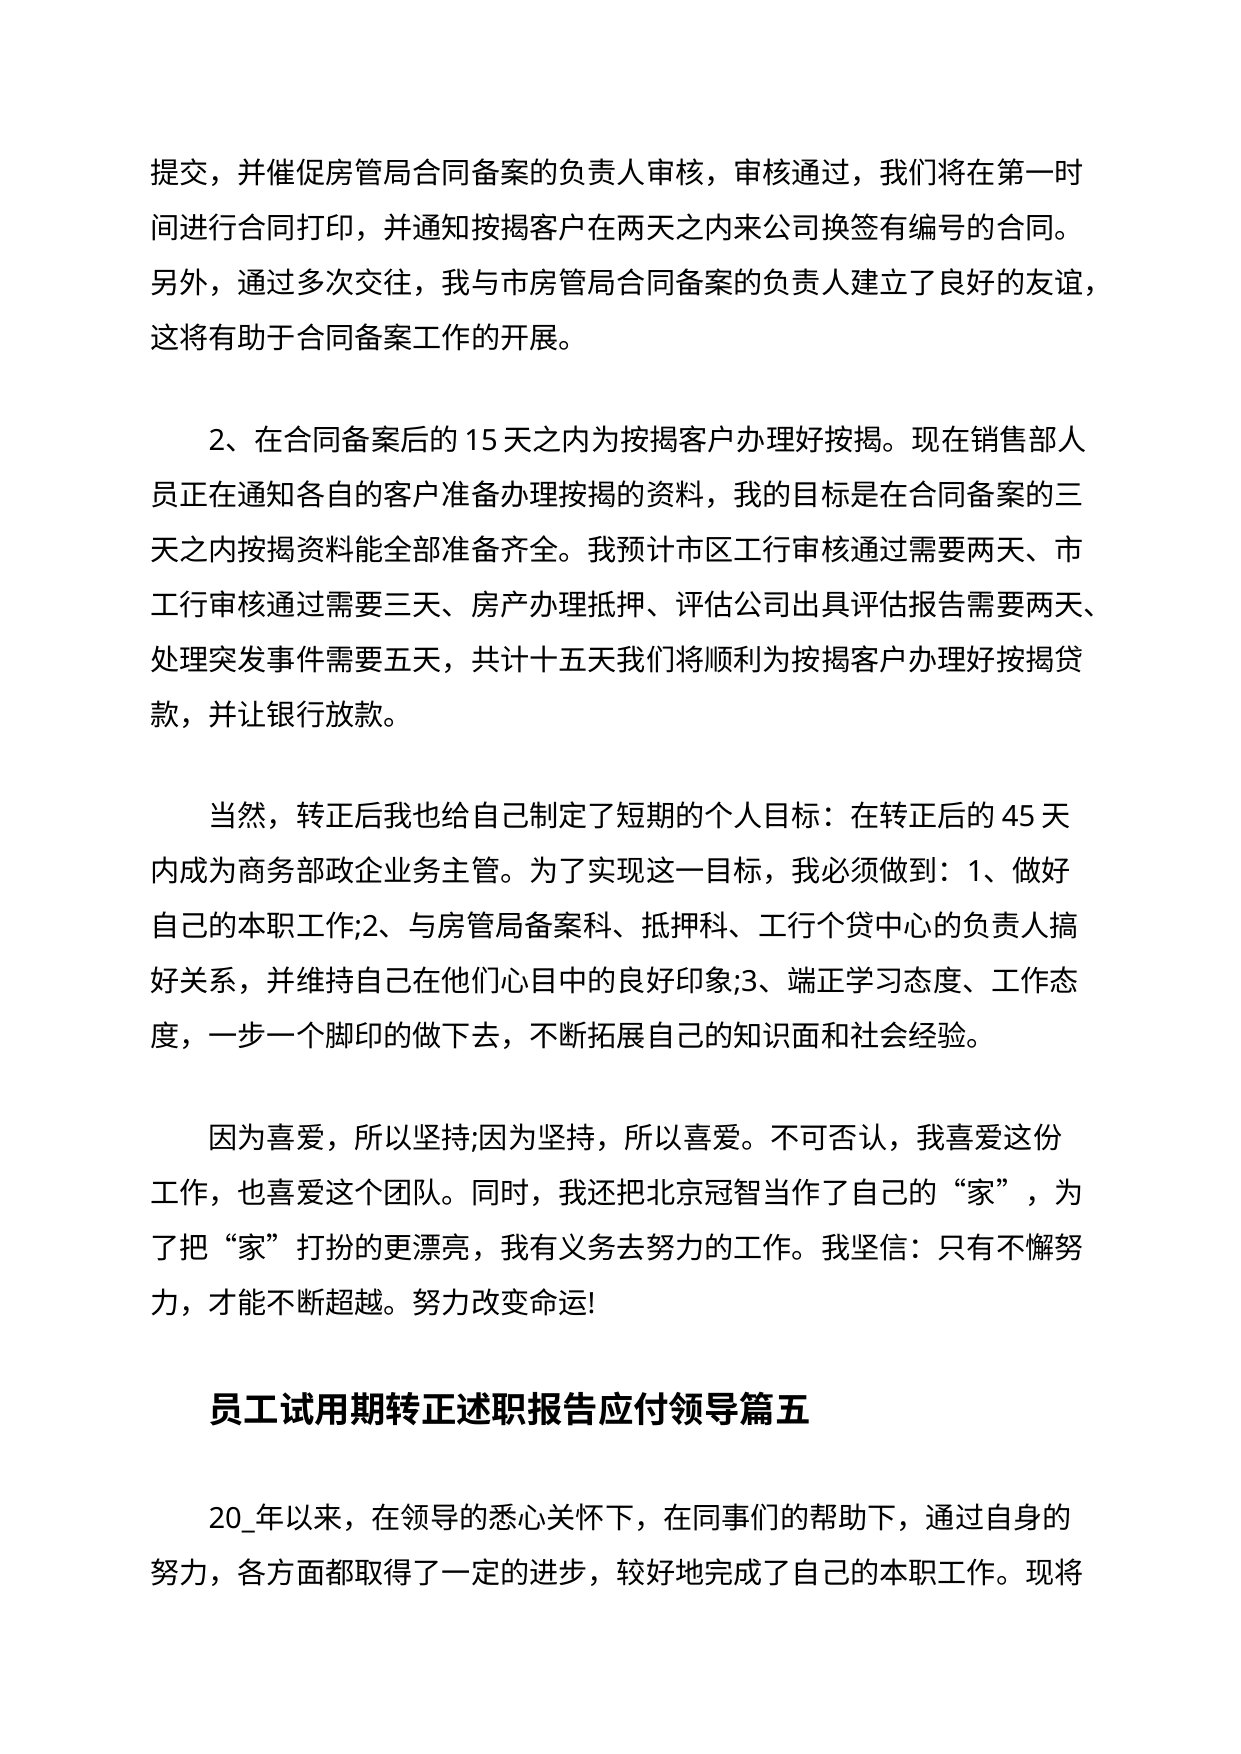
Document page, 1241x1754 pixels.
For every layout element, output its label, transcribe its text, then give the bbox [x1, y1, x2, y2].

text 当然，转正后我也给自己制定了短期的个人目标：在转正后的45天内成为商务部政企业务主管。为了实现这一目标，我必须做到：1、做好自己的本职工作;2、与房管局备案科、抵押科、工行个贷中心的负责人搞好关系，并维持自己在他们心目中的良好印象;3、端正学习态度、工作态度，一步一个脚印的做下去，不断拓展自己的知识面和社会经验。 [150, 793, 1090, 1055]
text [150, 150, 1090, 357]
text 2、在合同备案后的15天之内为按揭客户办理好按揭。现在销售部人员正在通知各自的客户准备办理按揭的资料，我的目标是在合同备案的三天之内按揭资料能全部准备齐全。我预计市区工行审核通过需要两天、市工行审核通过需要三天、房产办理抵押、评估公司出具评估报告需要两天、处理突发事件需要五天，共计十五天我们将顺利为按揭客户办理好按揭贷款，并让银行放款。 [150, 416, 1090, 733]
text 员工试用期转正述职报告应付领导篇五 [150, 1381, 1090, 1433]
text 因为喜爱，所以坚持;因为坚持，所以喜爱。不可否认，我喜爱这份工作，也喜爱这个团队。同时，我还把北京冠智当作了自己的“家”，为了把“家”打扮的更漂亮，我有义务去努力的工作。我坚信：只有不懈努力，才能不断超越。努力改变命运! [150, 1114, 1090, 1322]
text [150, 1495, 1090, 1592]
